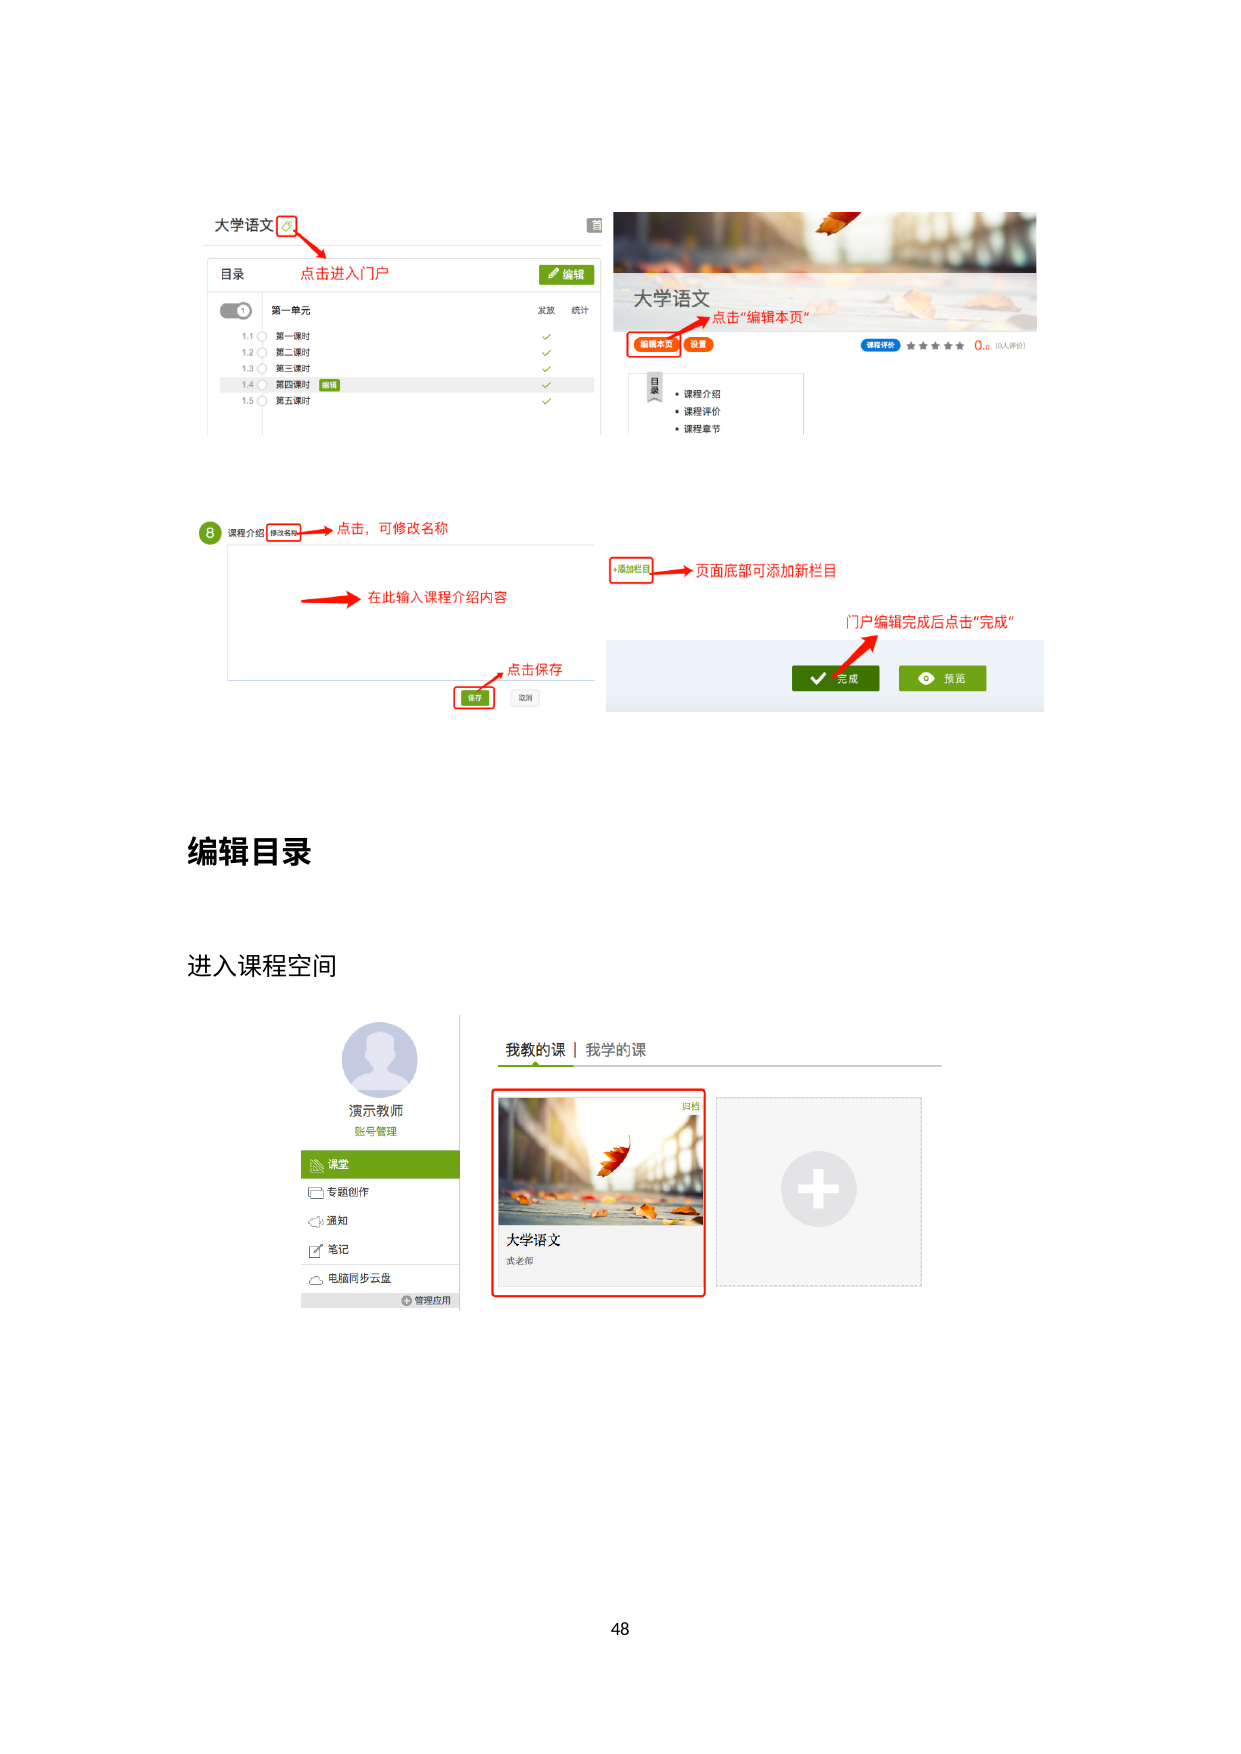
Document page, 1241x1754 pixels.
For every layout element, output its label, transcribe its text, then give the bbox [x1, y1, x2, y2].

picture [203, 212, 602, 435]
picture [298, 1015, 942, 1311]
picture [196, 516, 595, 712]
text 进入课程空间 [187, 932, 1053, 997]
subtitle 编辑目录 [187, 818, 1053, 883]
picture [606, 544, 1045, 712]
picture [613, 212, 1037, 435]
